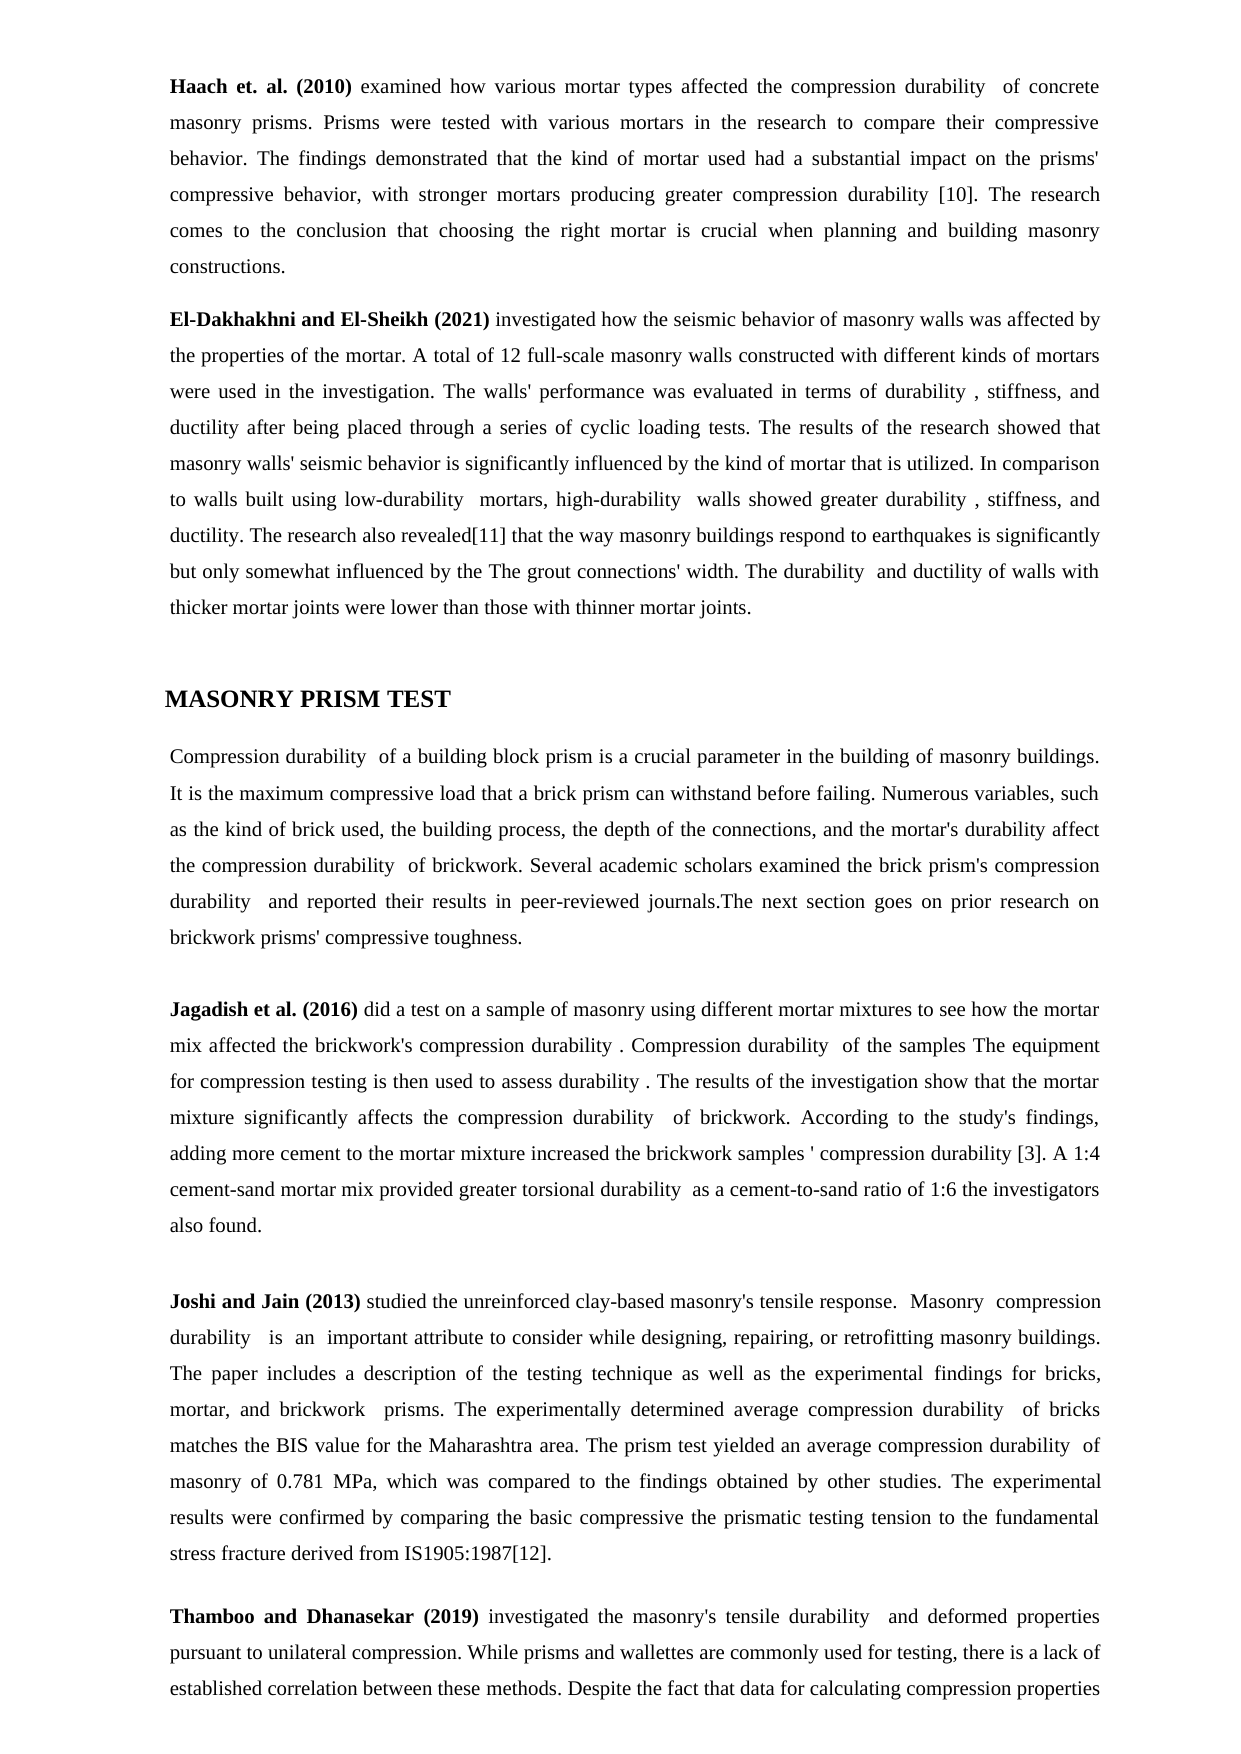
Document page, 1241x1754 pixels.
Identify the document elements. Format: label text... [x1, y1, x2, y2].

text Joshi and Jain (2013) studied the unreinforced clay-based masonry's tensile response. Masonry compression durability is an important attribute to consider while designing, repairing, or retrofitting masonry buildings. The paper includes a description of the testing technique as well as the experimental findings for bricks, mortar, and brickwork prisms. The experimentally determined average compression durability of bricks matches the BIS value for the Maharashtra area. The prism test yielded an average compression durability of masonry of 0.781 MPa, which was compared to the findings obtained by other studies. The experimental results were confirmed by comparing the basic compressive the prismatic testing tension to the fundamental stress fracture derived from IS1905:1987[12]. [169, 1288, 1101, 1565]
text Compression durability of a building block prism is a crucial parameter in the building of masonry buildings. It is the maximum compressive load that a brick prism can withstand before failing. Numerous variables, such as the kind of brick used, the building process, the depth of the connections, and the mortar's durability affect the compression durability of brickwork. Several academic scholars examined the brick prism's compression durability and reported their results in peer-reviewed journals.The next section goes on prior research on brickwork prisms' compressive toughness. [169, 744, 1101, 949]
text Jagadish et al. (2016) did a test on a sample of masonry using different mortar mixtures to see how the mortar mix affected the brickwork's compression durability . Compression durability of the samples The equipment for compression testing is then used to assess durability . The results of the investigation show that the mortar mixture significantly affects the compression durability of brickwork. According to the study's findings, adding more cement to the mortar mixture increased the brickwork samples ' compression durability [3]. A 1:4 cement-sand mortar mix provided greater torsional durability as a cement-to-sand ratio of 1:6 the investigators also found. [169, 997, 1101, 1237]
text El-Dakhakhni and El-Sheikh (2021) investigated how the seismic behavior of masonry walls was affected by the properties of the mortar. A total of 12 full-scale masonry walls constructed with different kinds of mortars were used in the investigation. The walls' performance was evaluated in terms of durability , stiffness, and ductility after being placed through a series of cyclic loading tests. The results of the research showed that masonry walls' seismic behavior is significantly influenced by the kind of mortar that is utilized. In comparison to walls built using low-durability mortars, high-durability walls showed greater durability , stiffness, and ductility. The research also revealed[11] that the way masonry buildings respond to earthquakes is significantly but only somewhat influenced by the The grout connections' width. The durability and ductility of walls with thicker mortar joints were lower than those with thinner mortar joints. [169, 307, 1101, 619]
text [169, 1604, 1101, 1700]
text Haach et. al. (2010) examined how various mortar types affected the compression durability of concrete masonry prisms. Prisms were tested with various mortars in the research to compare their compressive behavior.”The findings demonstrated that the kind of mortar used had a substantial impact on the prisms' compressive behavior, with stronger mortars producing greater compression durability [10]. The research comes to the conclusion that choosing the right mortar is crucial when planning and building masonry constructions. [169, 74, 1101, 278]
text MASONRY PRISM TEST [108, 684, 1130, 713]
